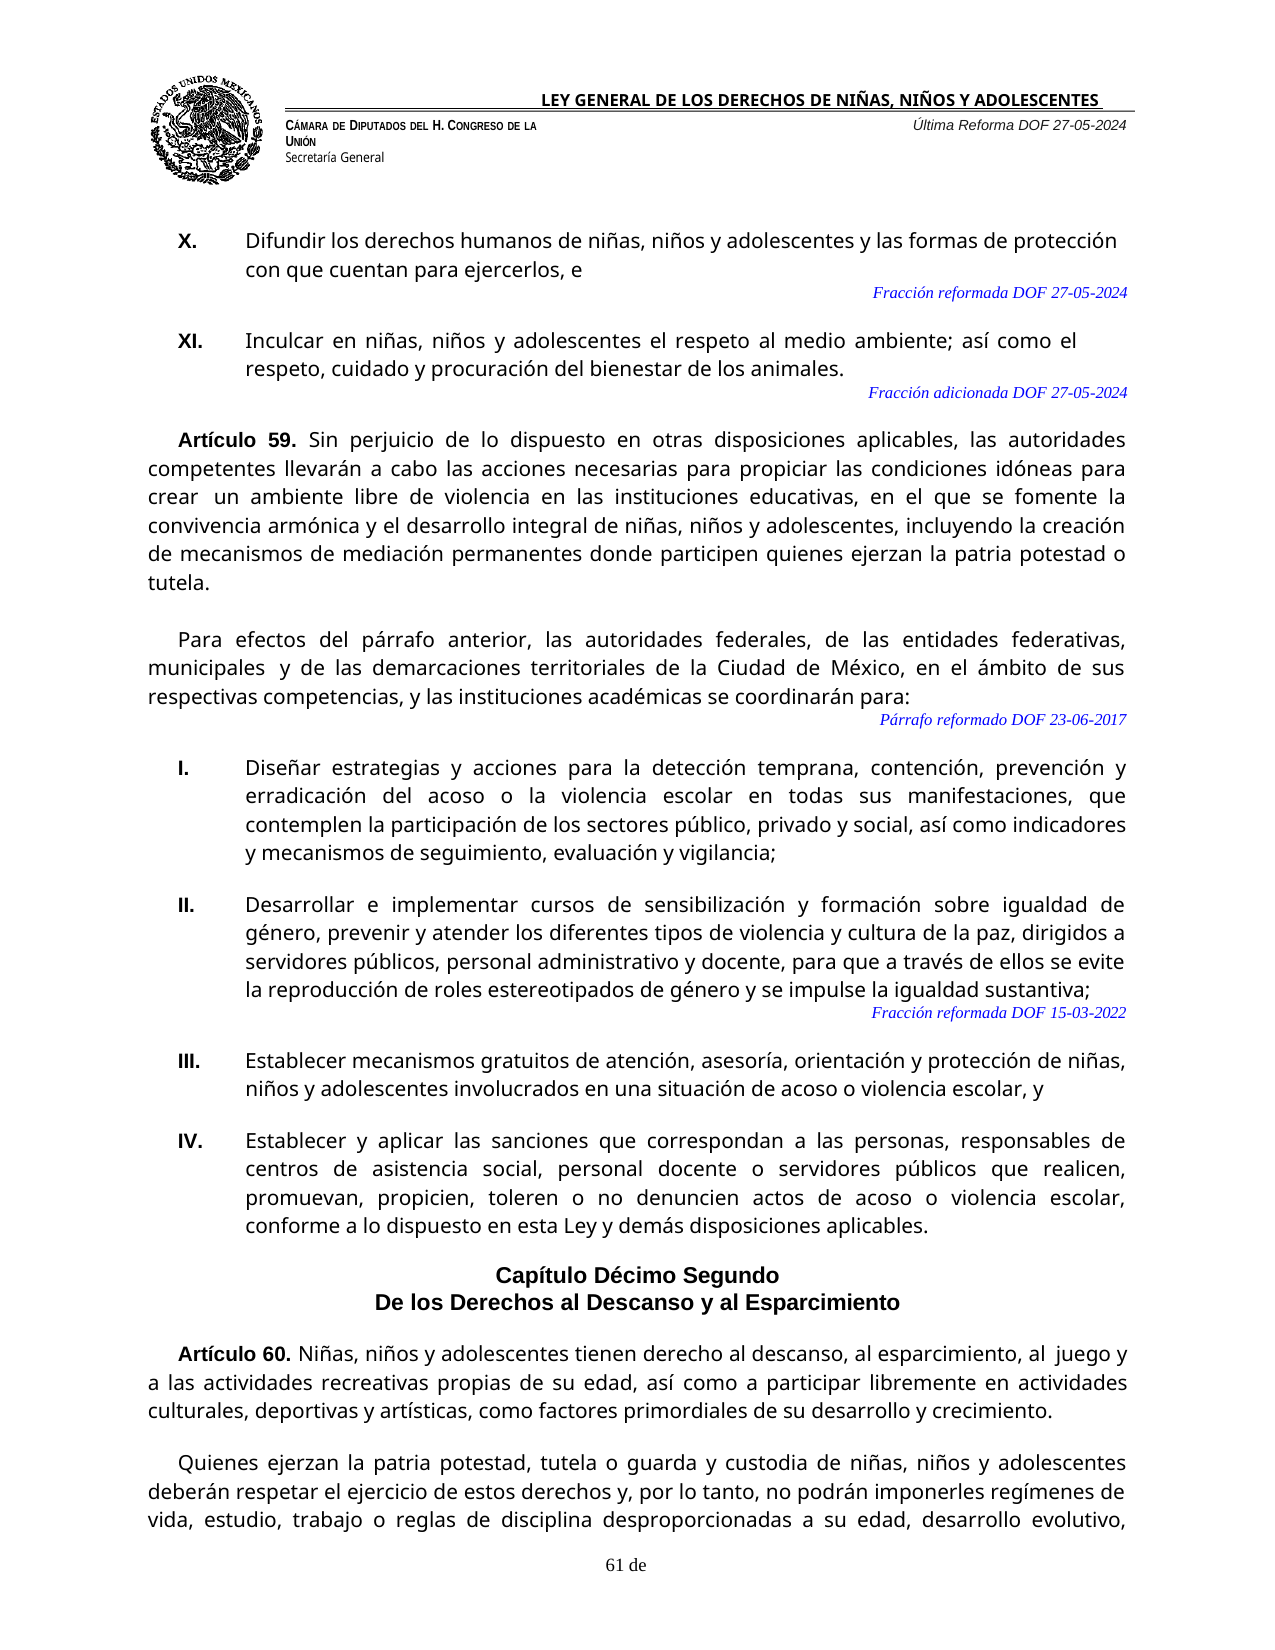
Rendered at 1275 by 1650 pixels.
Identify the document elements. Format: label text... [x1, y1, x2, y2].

text Párrafo reformado DOF 23-06-2017 [879, 710, 1162, 729]
list Establecer mecanismos gratuitos de atención, asesoría, orientación y protección de niñas, niños y adolescentes involucrados en una situación de acoso o violencia escolar, y [178, 1046, 1127, 1103]
list Inculcar en niñas, niños y adolescentes el respeto al medio ambiente; así como el respeto, cuidado y procuración del bienestar de los animales. [178, 326, 1126, 383]
text Artículo 59. Sin perjuicio de lo dispuesto en otras disposiciones aplicables, las autoridades competentes llevarán a cabo las acciones necesarias para propiciar las condiciones idóneas para crear un ambiente libre de violencia en las instituciones educativas, en el que se fomente la convivencia armónica y el desarrollo integral de niñas, niños y adolescentes, incluyendo la creación de mecanismos de mediación permanentes donde participen quienes ejerzan la patria potestad o tutela. [148, 426, 1127, 596]
text Artículo 60. Niñas, niños y adolescentes tienen derecho al descanso, al esparcimiento, al juego y a las actividades recreativas propias de su edad, así como a participar libremente en actividades culturales, deportivas y artísticas, como factores primordiales de su desarrollo y crecimiento. [148, 1339, 1128, 1425]
text Fracción reformada DOF 15-03-2022 [871, 1004, 1162, 1022]
list Establecer y aplicar las sanciones que correspondan a las personas, responsables de centros de asistencia social, personal docente o servidores públicos que realicen, promuevan, propicien, toleren o no denuncien actos de acoso o violencia escolar, conforme a lo dispuesto en esta Ley y demás disposiciones aplicables. [178, 1126, 1127, 1240]
text Fracción reformada DOF 27-05-2024 [112, 283, 1128, 302]
list Difundir los derechos humanos de niñas, niños y adolescentes y las formas de protección con que cuentan para ejercerlos, e [178, 227, 1127, 283]
list Desarrollar e implementar cursos de sensibilización y formación sobre igualdad de género, prevenir y atender los diferentes tipos de violencia y cultura de la paz, dirigidos a servidores públicos, personal administrativo y docente, para que a través de ellos se evite la reproducción de roles estereotipados de género y se impulse la igualdad sustantiva; [178, 890, 1127, 1004]
text Para efectos del párrafo anterior, las autoridades federales, de las entidades federativas, municipales y de las demarcaciones territoriales de la Ciudad de México, en el ámbito de sus respectivas competencias, y las instituciones académicas se coordinarán para: [148, 625, 1127, 710]
subtitle Capítulo Décimo Segundo [196, 1263, 1079, 1289]
text De los Derechos al Descanso y al Esparcimiento [196, 1289, 1079, 1315]
text Fracción adicionada DOF 27-05-2024 [112, 383, 1128, 402]
picture [150, 75, 263, 185]
list Diseñar estrategias y acciones para la detección temprana, contención, prevención y erradicación del acoso o la violencia escolar en todas sus manifestaciones, que contemplen la participación de los sectores público, privado y social, así como indicadores y mecanismos de seguimiento, evaluación y vigilancia; [178, 753, 1127, 867]
